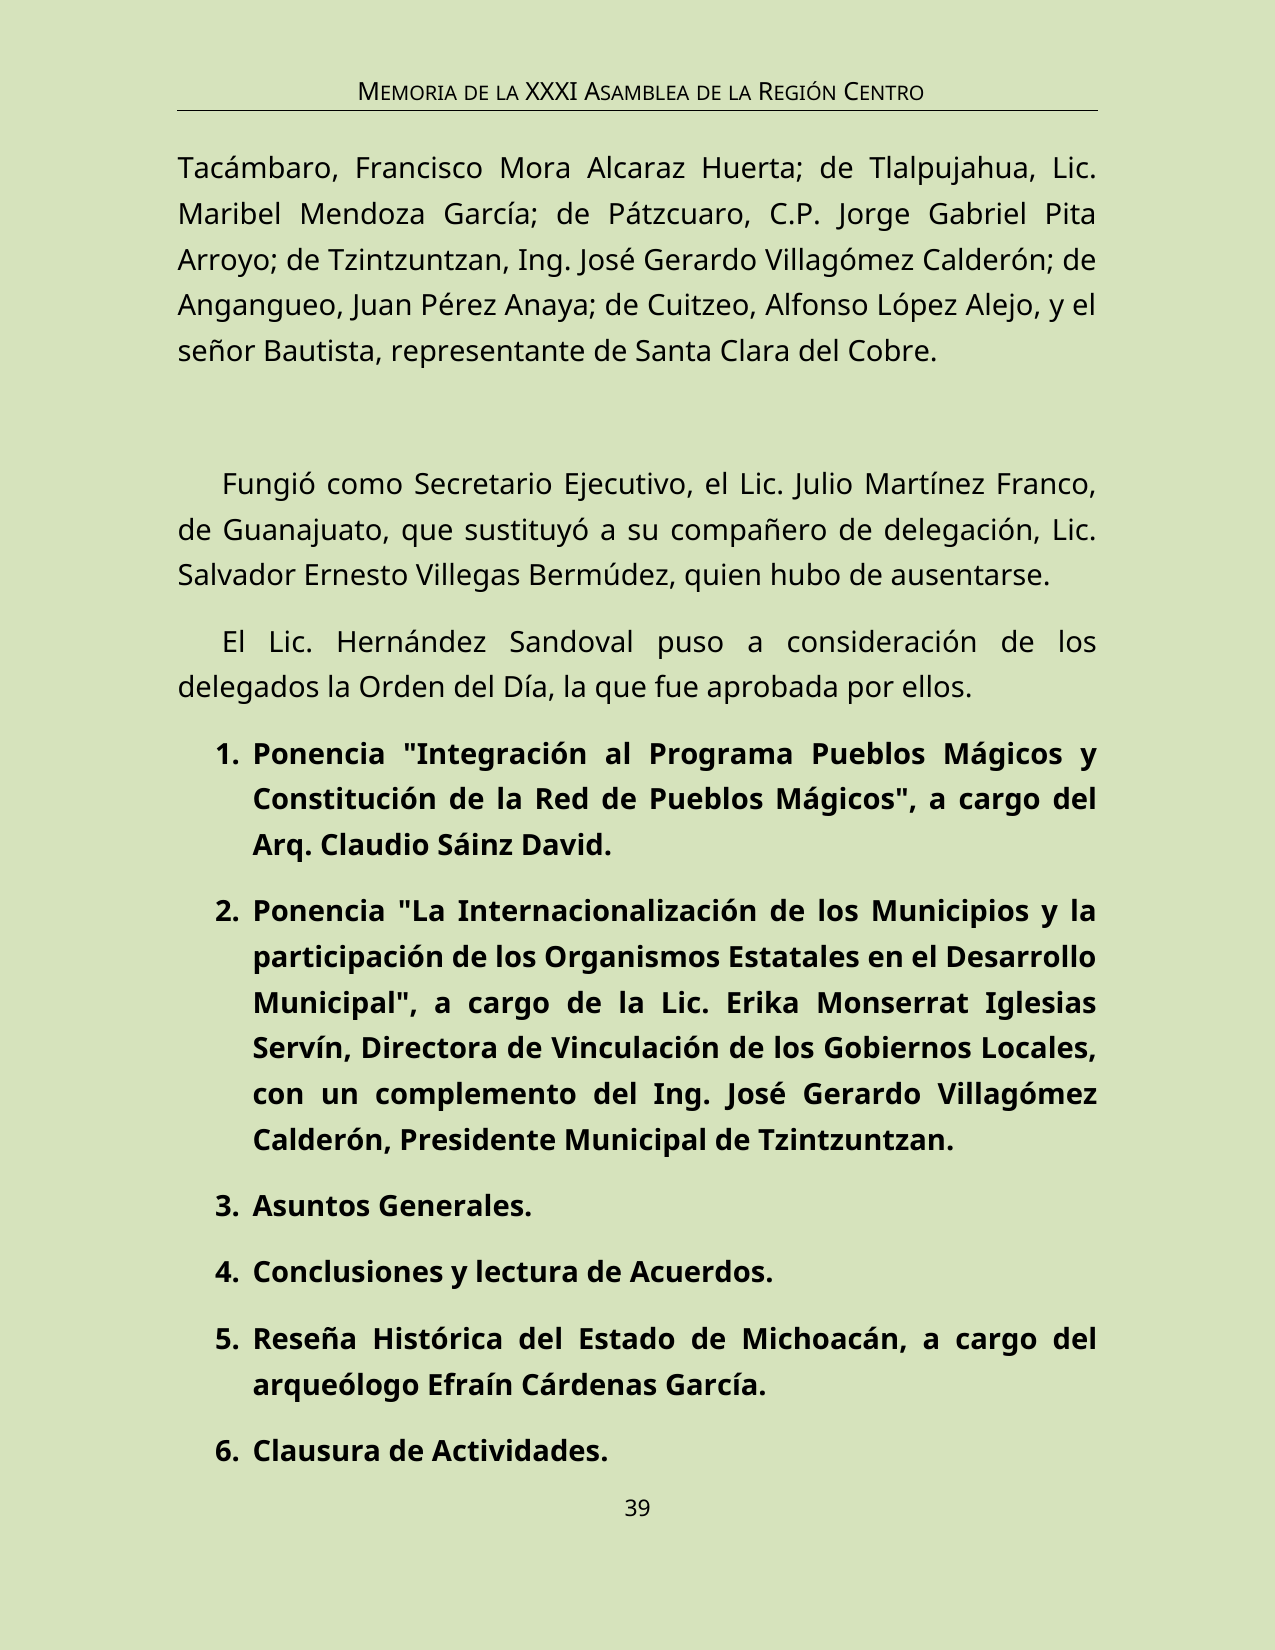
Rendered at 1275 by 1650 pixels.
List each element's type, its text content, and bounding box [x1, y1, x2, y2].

list Clausura de Actividades. [215, 1430, 1098, 1470]
list Reseña Histórica del Estado de Michoacán, a cargo del arqueólogo Efraín Cárdenas García. [215, 1318, 1098, 1403]
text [177, 148, 1098, 370]
list Ponencia "La Internacionalización de los Municipios y la participación de los Organismos Estatales en el Desarrollo Municipal", a cargo de la Lic. Erika Monserrat Iglesias Servín, Directora de Vinculación de los Gobiernos Locales, con un complemento del Ing. José Gerardo Villagómez Calderón, Presidente Municipal de Tzintzuntzan. [215, 891, 1098, 1158]
text El Lic. Hernández Sandoval puso a consideración de los delegados la Orden del Día, la que fue aprobada por ellos. [177, 621, 1098, 706]
list Conclusiones y lectura de Acuerdos. [215, 1252, 1098, 1291]
text Fungió como Secretario Ejecutivo, el Lic. Julio Martínez Franco, de Guanajuato, que sustituyó a su compañero de delegación, Lic. Salvador Ernesto Villegas Bermúdez, quien hubo de ausentarse. [177, 463, 1098, 594]
list Asuntos Generales. [215, 1185, 1098, 1225]
list Ponencia "Integración al Programa Pueblos Mágicos y Constitución de la Red de Pueblos Mágicos", a cargo del Arq. Claudio Sáinz David. [215, 733, 1098, 864]
